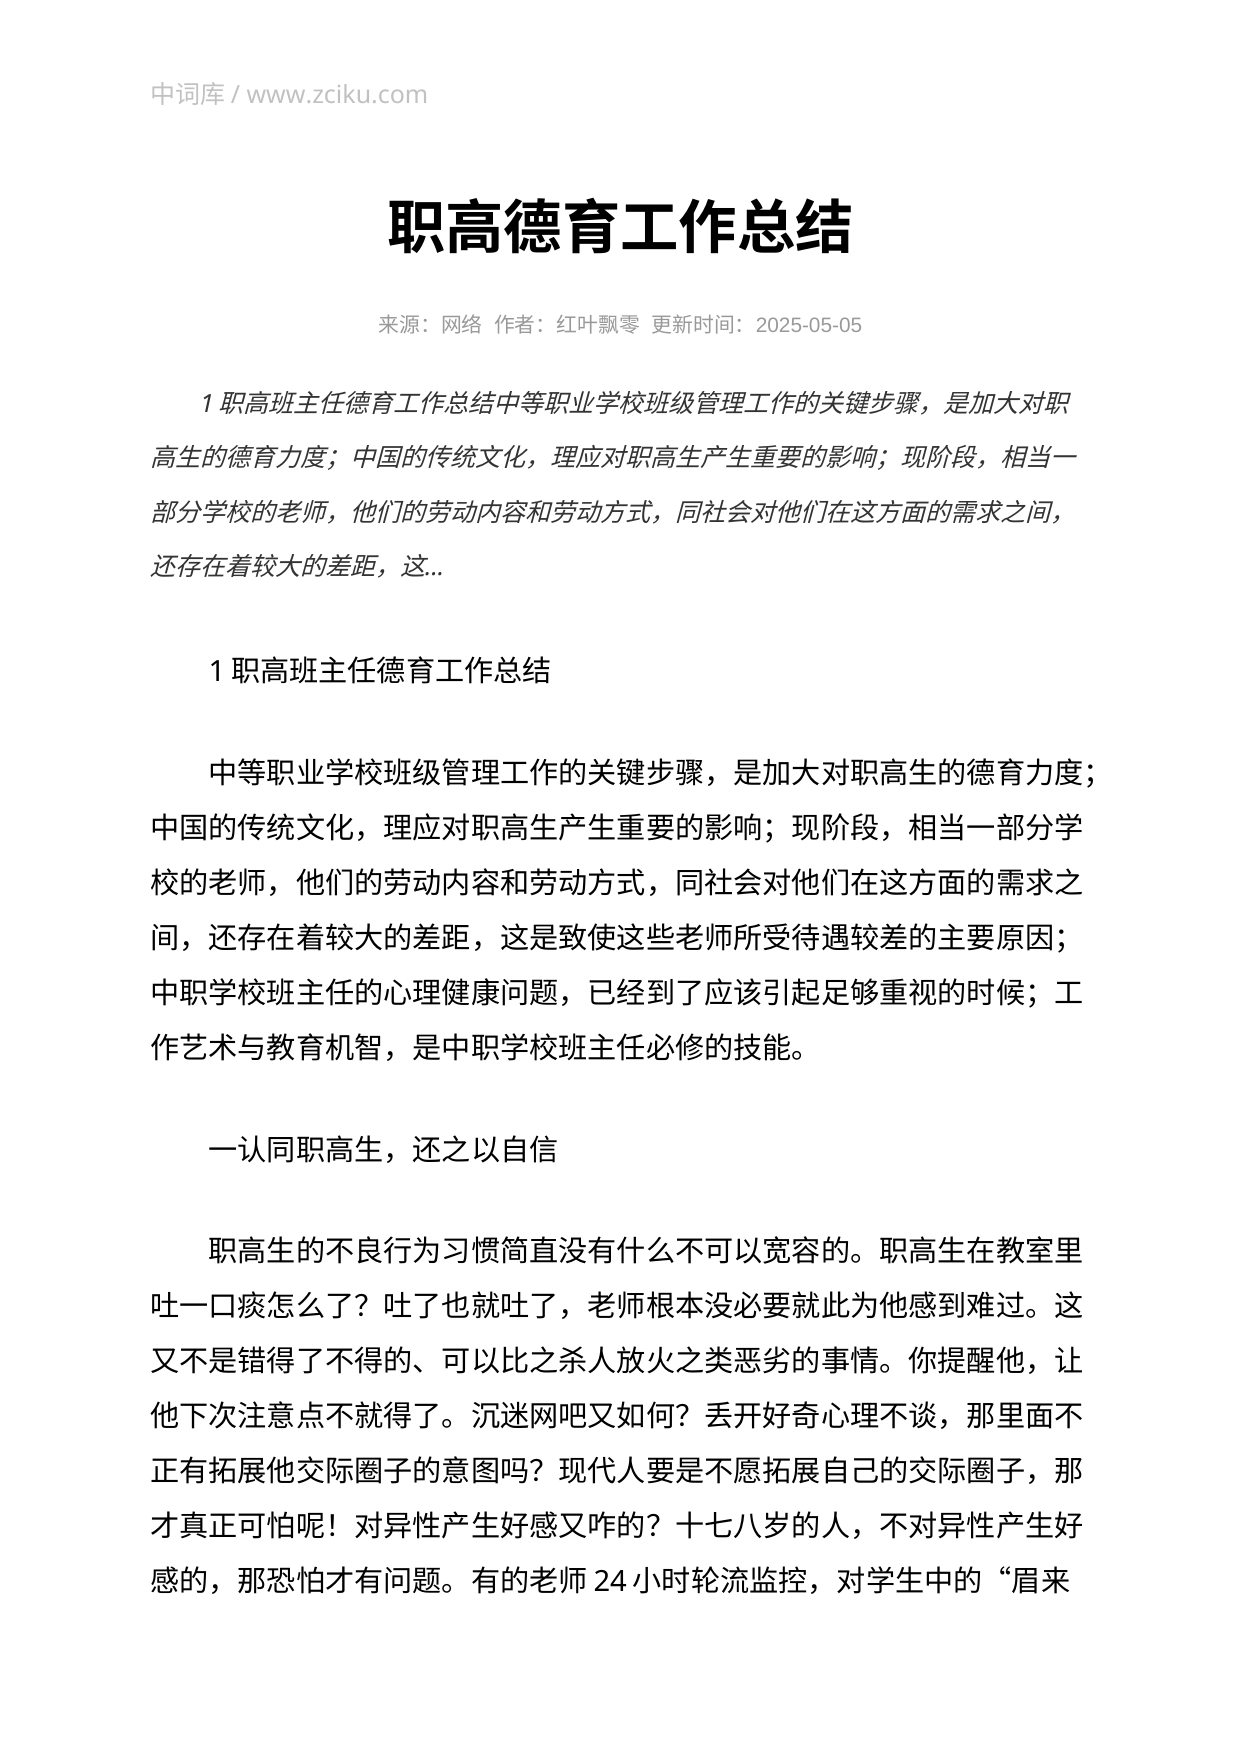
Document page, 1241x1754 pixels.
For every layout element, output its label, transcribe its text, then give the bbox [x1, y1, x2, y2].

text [150, 1228, 1090, 1599]
subtitle 职高德育工作总结 [150, 181, 1090, 266]
text 一认同职高生，还之以自信 [150, 1126, 1090, 1168]
text 中等职业学校班级管理工作的关键步骤，是加大对职高生的德育力度；中国的传统文化，理应对职高生产生重要的影响；现阶段，相当一部分学校的老师，他们的劳动内容和劳动方式，同社会对他们在这方面的需求之间，还存在着较大的差距，这是致使这些老师所受待遇较差的主要原因；中职学校班主任的心理健康问题，已经到了应该引起足够重视的时候；工作艺术与教育机智，是中职学校班主任必修的技能。 [150, 750, 1090, 1067]
text 1职高班主任德育工作总结 [150, 648, 1090, 690]
text 1职高班主任德育工作总结中等职业学校班级管理工作的关键步骤，是加大对职高生的德育力度；中国的传统文化，理应对职高生产生重要的影响；现阶段，相当一部分学校的老师，他们的劳动内容和劳动方式，同社会对他们在这方面的需求之间，还存在着较大的差距，这... [150, 383, 1090, 583]
text 来源：网络 作者：红叶飘零 更新时间：2025-05-05 [150, 313, 1090, 337]
